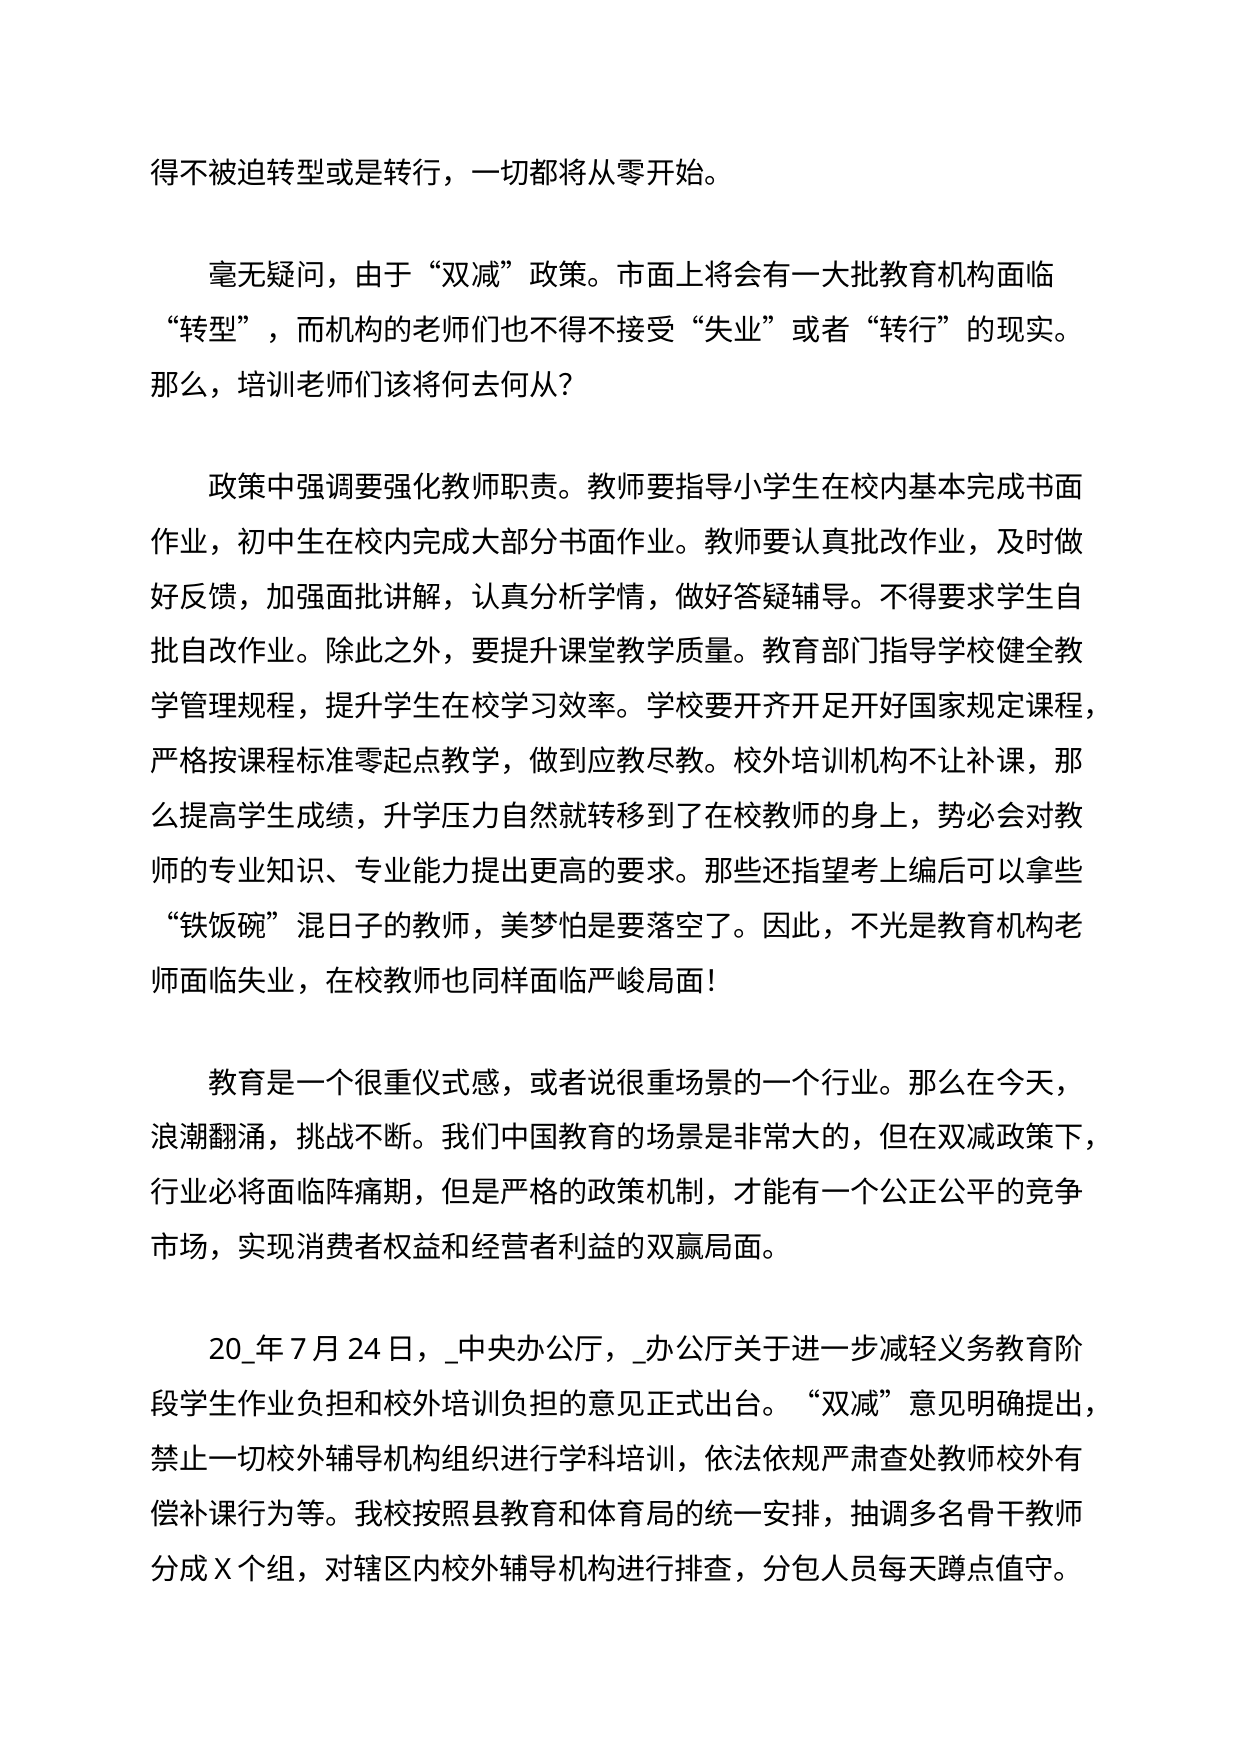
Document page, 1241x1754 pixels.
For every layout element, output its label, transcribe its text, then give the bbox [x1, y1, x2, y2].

text 教育是一个很重仪式感，或者说很重场景的一个行业。那么在今天，浪潮翻涌，挑战不断。我们中国教育的场景是非常大的，但在双减政策下，行业必将面临阵痛期，但是严格的政策机制，才能有一个公正公平的竞争市场，实现消费者权益和经营者利益的双赢局面。 [150, 1059, 1090, 1266]
text 毫无疑问，由于“双减”政策。市面上将会有一大批教育机构面临“转型”，而机构的老师们也不得不接受“失业”或者“转行”的现实。那么，培训老师们该将何去何从？ [150, 252, 1090, 404]
text 政策中强调要强化教师职责。教师要指导小学生在校内基本完成书面作业，初中生在校内完成大部分书面作业。教师要认真批改作业，及时做好反馈，加强面批讲解，认真分析学情，做好答疑辅导。不得要求学生自批自改作业。除此之外，要提升课堂教学质量。教育部门指导学校健全教学管理规程，提升学生在校学习效率。学校要开齐开足开好国家规定课程，严格按课程标准零起点教学，做到应教尽教。校外培训机构不让补课，那么提高学生成绩，升学压力自然就转移到了在校教师的身上，势必会对教师的专业知识、专业能力提出更高的要求。那些还指望考上编后可以拿些“铁饭碗”混日子的教师，美梦怕是要落空了。因此，不光是教育机构老师面临失业，在校教师也同样面临严峻局面！ [150, 463, 1090, 1000]
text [150, 150, 1090, 192]
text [150, 1326, 1090, 1588]
